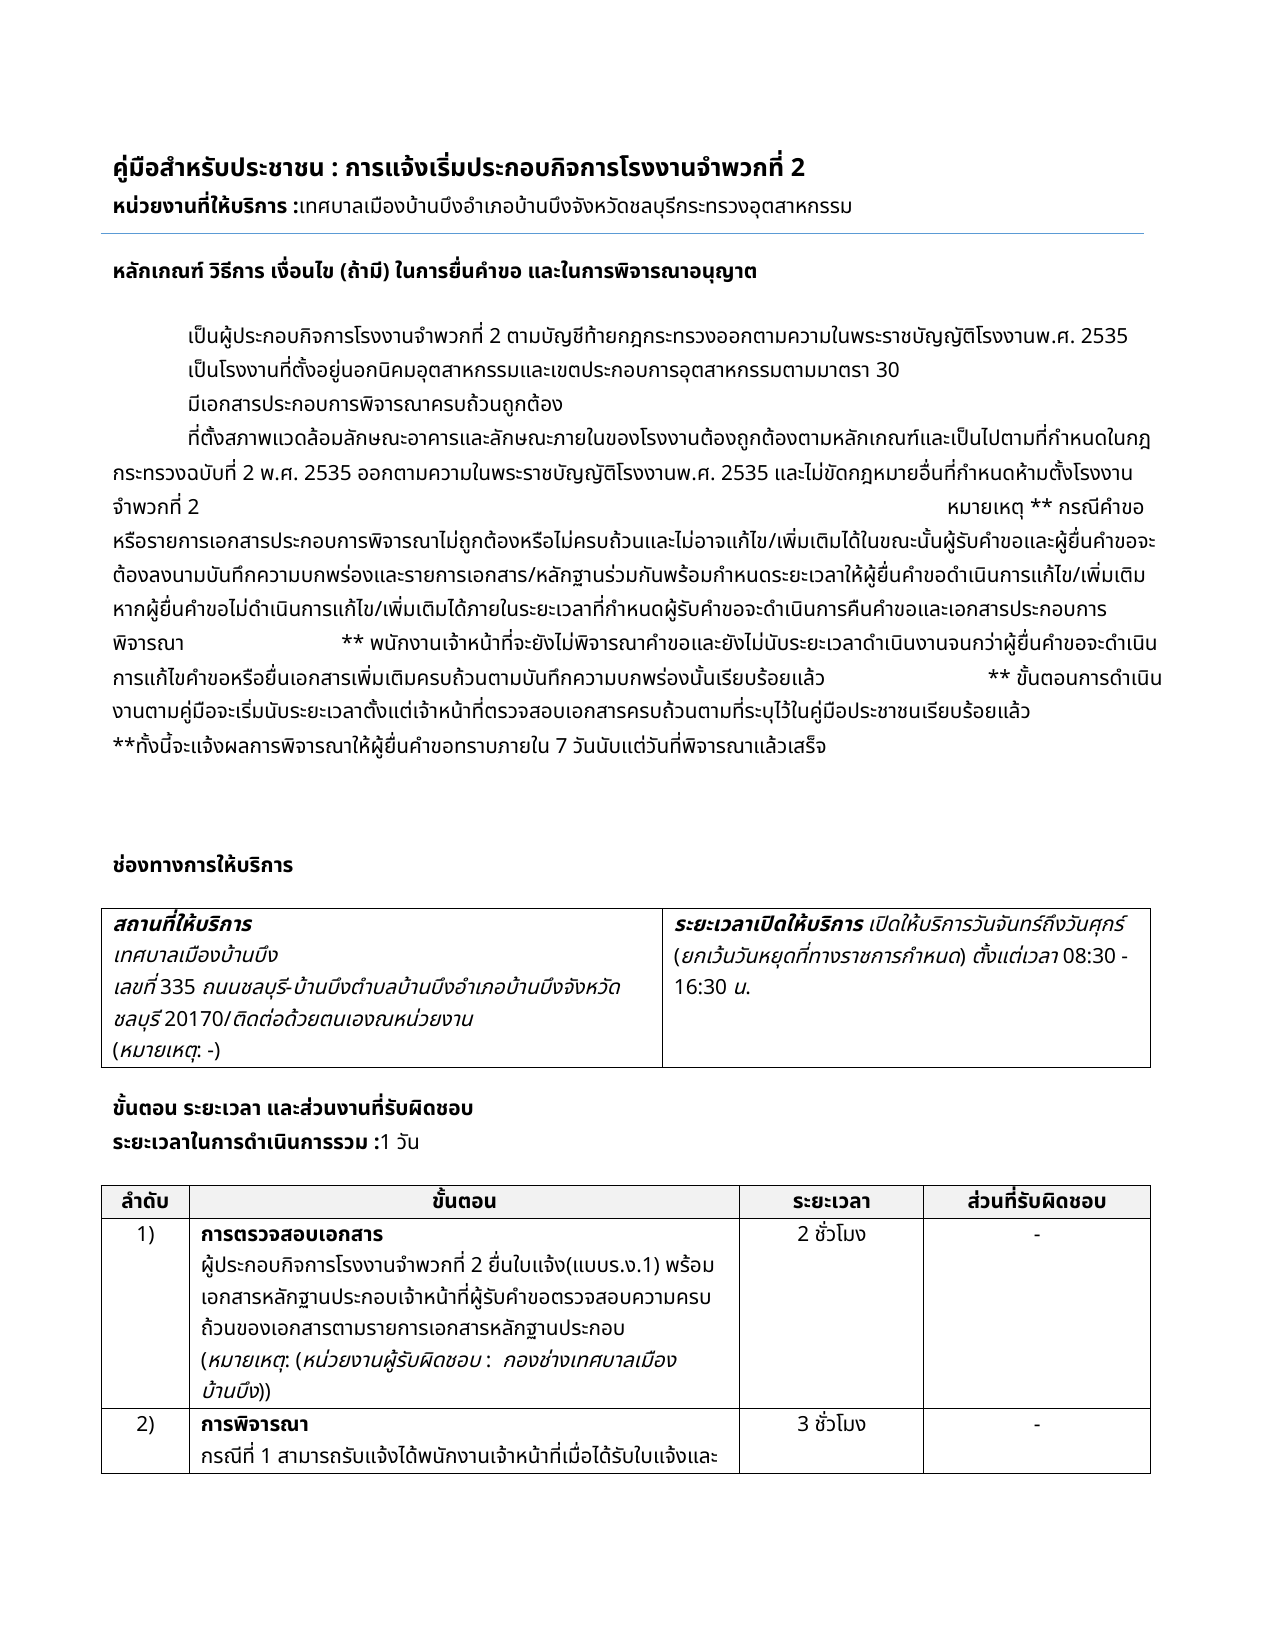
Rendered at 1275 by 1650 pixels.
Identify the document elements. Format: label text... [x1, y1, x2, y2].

table_cell การตรวจสอบเอกสาร ผู้ประกอบกิจการโรงงานจำพวกที่ 2 ยื่นใบแจ้ง(แบบร.ง.1) พร้อมเอกสารหลักฐานประกอบเจ้าหน้าที่ผู้รับคำขอตรวจสอบความครบถ้วนของเอกสารตามรายการเอกสารหลักฐานประกอบ (หมายเหตุ: (หน่วยงานผู้รับผิดชอบ : กองช่างเทศบาลเมืองบ้านบึง)) [190, 1219, 739, 1408]
table_cell 2) [102, 1409, 189, 1472]
table_cell 3 ชั่วโมง [740, 1409, 923, 1472]
table_cell - [924, 1409, 1150, 1472]
table_header ขั้นตอน [190, 1186, 739, 1218]
table_header ระยะเวลาเปิดให้บริการ เปิดให้บริการวันจันทร์ถึงวันศุกร์ (ยกเว้นวันหยุดที่ทางราชการกำหนด) ตั้งแต่เวลา 08:30 - 16:30 น. [663, 909, 1150, 1067]
text ขั้นตอน ระยะเวลา และส่วนงานที่รับผิดชอบ [112, 1093, 1162, 1124]
text ระยะเวลาในการดำเนินการรวม :1 วัน [112, 1127, 1162, 1158]
text หลักเกณฑ์ วิธีการ เงื่อนไข (ถ้ามี) ในการยื่นคำขอ และในการพิจารณาอนุญาต [112, 256, 1162, 287]
table_cell 2 ชั่วโมง [740, 1219, 923, 1408]
table_cell - [924, 1219, 1150, 1408]
table_header ระยะเวลา [740, 1186, 923, 1218]
text เป็นผู้ประกอบกิจการโรงงานจำพวกที่ 2 ตามบัญชีท้ายกฎกระทรวงออกตามความในพระราชบัญญัติโรงงานพ.ศ. 2535 เป็นโรงงานที่ตั้งอยู่นอกนิคมอุตสาหกรรมและเขตประกอบการอุตสาหกรรมตามมาตรา 30 มีเอกสารประกอบการพิจารณาครบถ้วนถูกต้อง ที่ตั้งสภาพแวดล้อมลักษณะอาคารและลักษณะภายในของโรงงานต้องถูกต้องตามหลักเกณฑ์และเป็นไปตามที่กำหนดในกฎกระทรวงฉบับที่ 2 พ.ศ. 2535 ออกตามความในพระราชบัญญัติโรงงานพ.ศ. 2535 และไม่ขัดกฎหมายอื่นที่กำหนดห้ามตั้งโรงงานจำพวกที่ 2 หมายเหตุ ** กรณีคำขอหรือรายการเอกสารประกอบการพิจารณาไม่ถูกต้องหรือไม่ครบถ้วนและไม่อาจแก้ไข/เพิ่มเติมได้ในขณะนั้นผู้รับคำขอและผู้ยื่นคำขอจะต้องลงนามบันทึกความบกพร่องและรายการเอกสาร/หลักฐานร่วมกันพร้อมกำหนดระยะเวลาให้ผู้ยื่นคำขอดำเนินการแก้ไข/เพิ่มเติมหากผู้ยื่นคำขอไม่ดำเนินการแก้ไข/เพิ่มเติมได้ภายในระยะเวลาที่กำหนดผู้รับคำขอจะดำเนินการคืนคำขอและเอกสารประกอบการพิจารณา ** พนักงานเจ้าหน้าที่จะยังไม่พิจารณาคำขอและยังไม่นับระยะเวลาดำเนินงานจนกว่าผู้ยื่นคำขอจะดำเนินการแก้ไขคำขอหรือยื่นเอกสารเพิ่มเติมครบถ้วนตามบันทึกความบกพร่องนั้นเรียบร้อยแล้ว ** ขั้นตอนการดำเนินงานตามคู่มือจะเริ่มนับระยะเวลาตั้งแต่เจ้าหน้าที่ตรวจสอบเอกสารครบถ้วนตามที่ระบุไว้ในคู่มือประชาชนเรียบร้อยแล้ว **ทั้งนี้จะแจ้งผลการพิจารณาให้ผู้ยื่นคำขอทราบภายใน 7 วันนับแต่วันที่พิจารณาแล้วเสร็จ [112, 290, 1162, 823]
text คู่มือสำหรับประชาชน : การแจ้งเริ่มประกอบกิจการโรงงานจำพวกที่ 2 [112, 150, 1162, 188]
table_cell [190, 1409, 739, 1472]
table_cell 1) [102, 1219, 189, 1408]
table_header ลำดับ [102, 1186, 189, 1218]
table_header สถานที่ให้บริการ เทศบาลเมืองบ้านบึง เลขที่ 335 ถนนชลบุรี-บ้านบึงตำบลบ้านบึงอำเภอบ้านบึงจังหวัดชลบุรี 20170/ติดต่อด้วยตนเองณหน่วยงาน (หมายเหตุ: -) [102, 909, 662, 1067]
table_header ส่วนที่รับผิดชอบ [924, 1186, 1150, 1218]
text หน่วยงานที่ให้บริการ :เทศบาลเมืองบ้านบึงอำเภอบ้านบึงจังหวัดชลบุรีกระทรวงอุตสาหกรรม [112, 191, 1162, 223]
text ช่องทางการให้บริการ [112, 850, 1162, 881]
